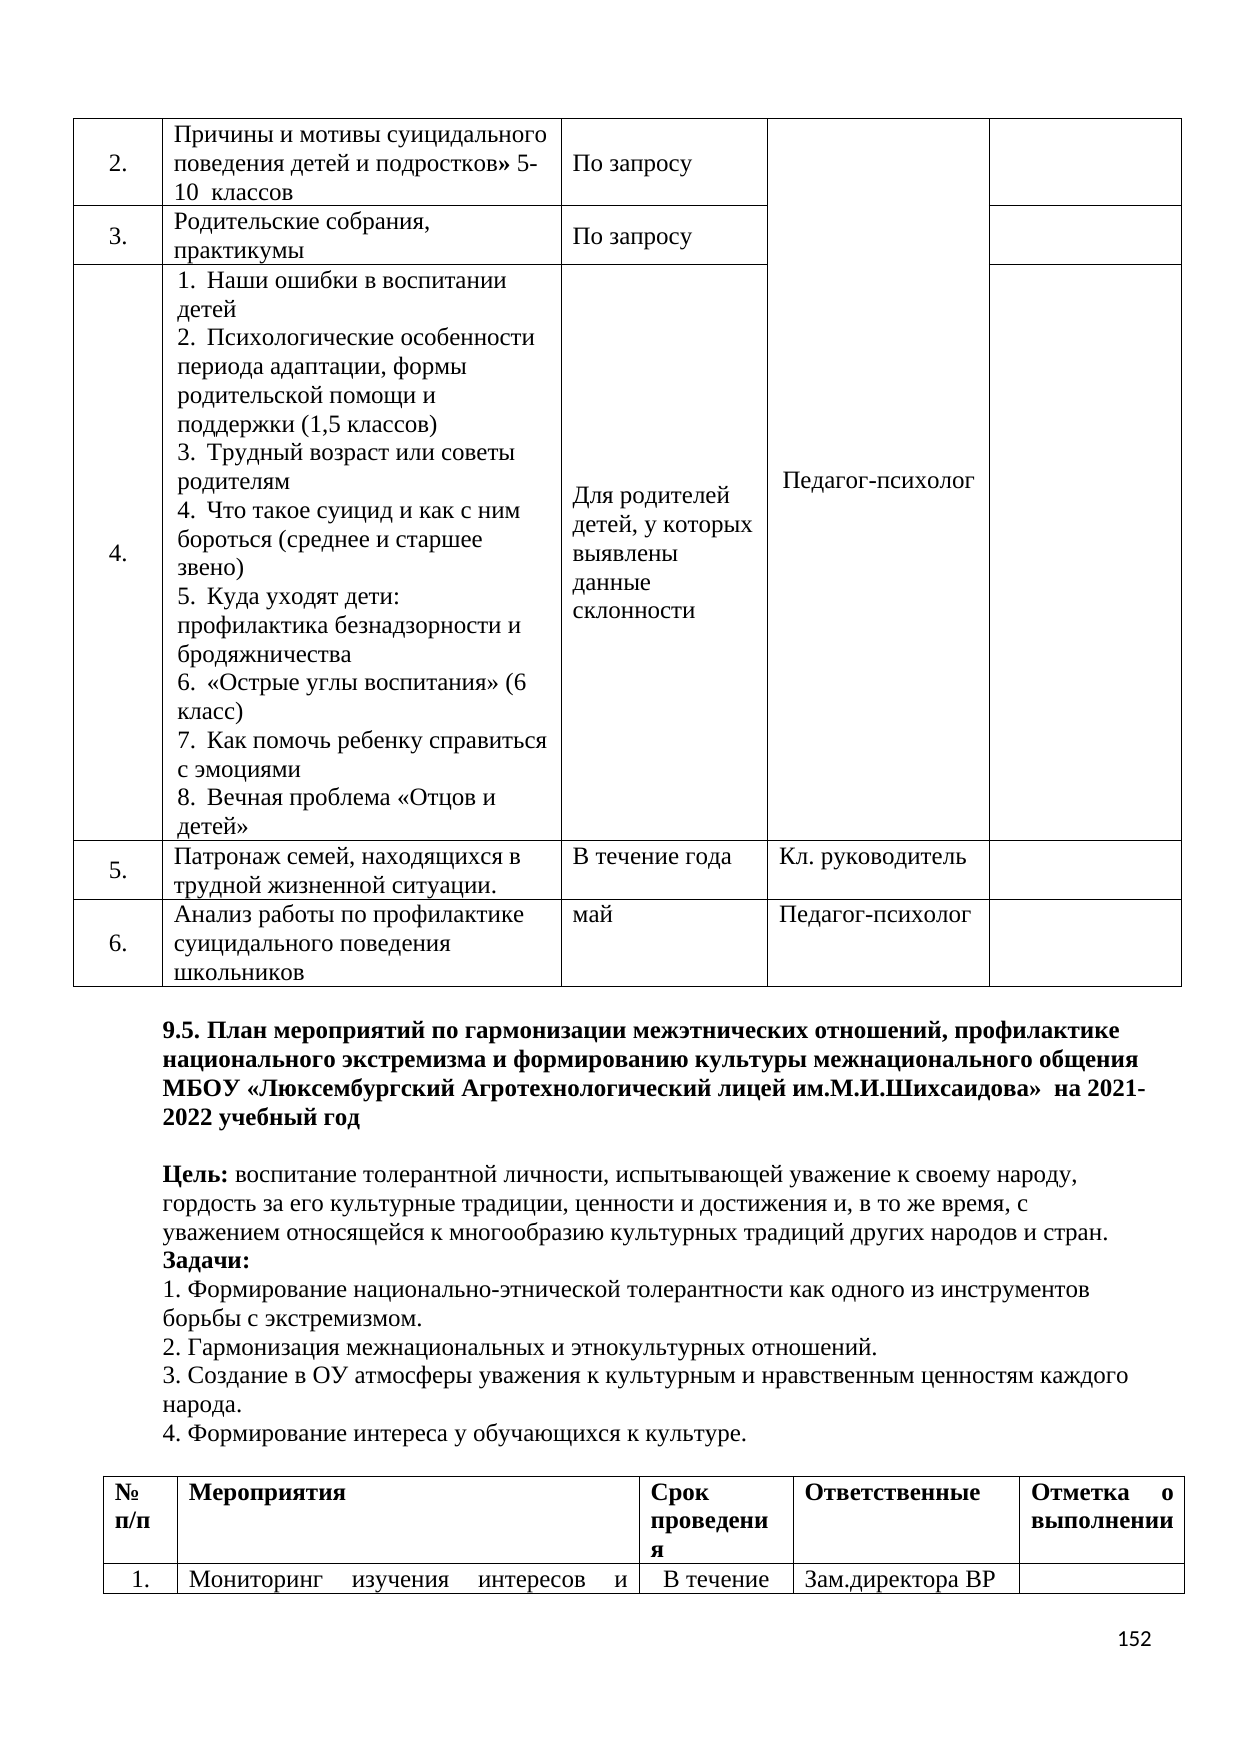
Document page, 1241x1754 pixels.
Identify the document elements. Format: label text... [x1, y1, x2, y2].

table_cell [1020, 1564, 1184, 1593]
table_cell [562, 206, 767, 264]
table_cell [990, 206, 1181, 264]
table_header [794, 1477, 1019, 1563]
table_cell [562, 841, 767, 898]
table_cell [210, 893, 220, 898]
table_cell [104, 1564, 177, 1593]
text Задачи: [162, 1246, 1152, 1274]
text Цель: воспитание толерантной личности, испытывающей уважение к своему народу, гордость за его культурные традиции, ценности и достижения и, в то же время, с уважением относящейся к многообразию культурных традиций других народов и стран. [162, 1159, 1152, 1246]
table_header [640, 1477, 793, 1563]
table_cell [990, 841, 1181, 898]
text 1. Формирование национально-этнической толерантности как одного из инструментов борьбы с экстремизмом. [162, 1274, 1152, 1332]
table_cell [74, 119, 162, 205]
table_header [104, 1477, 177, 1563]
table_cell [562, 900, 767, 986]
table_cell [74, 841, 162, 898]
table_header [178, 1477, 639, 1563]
text 4. Формирование интереса у обучающихся к культуре. [162, 1418, 1152, 1447]
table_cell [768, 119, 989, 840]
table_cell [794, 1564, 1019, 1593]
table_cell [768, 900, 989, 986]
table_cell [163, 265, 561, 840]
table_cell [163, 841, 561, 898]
list План мероприятий по гармонизации межэтнических отношений, профилактике национального экстремизма и формированию культуры межнационального общения МБОУ «Люксембургский Агротехнологический лицей им.М.И.Шихсаидова» на 2021-2022 учебный год [162, 1016, 1152, 1131]
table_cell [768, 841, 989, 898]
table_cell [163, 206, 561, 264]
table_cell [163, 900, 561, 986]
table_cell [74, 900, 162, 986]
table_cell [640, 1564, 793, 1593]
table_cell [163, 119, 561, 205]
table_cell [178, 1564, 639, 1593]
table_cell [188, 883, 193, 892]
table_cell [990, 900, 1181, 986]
text 2. Гармонизация межнациональных и этнокультурных отношений. [162, 1332, 1152, 1361]
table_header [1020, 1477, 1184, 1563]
text 3. Создание в ОУ атмосферы уважения к культурным и нравственным ценностям каждого народа. [162, 1361, 1152, 1418]
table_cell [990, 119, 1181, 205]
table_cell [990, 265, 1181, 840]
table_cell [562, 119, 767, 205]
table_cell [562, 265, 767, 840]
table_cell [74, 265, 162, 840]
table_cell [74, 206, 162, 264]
